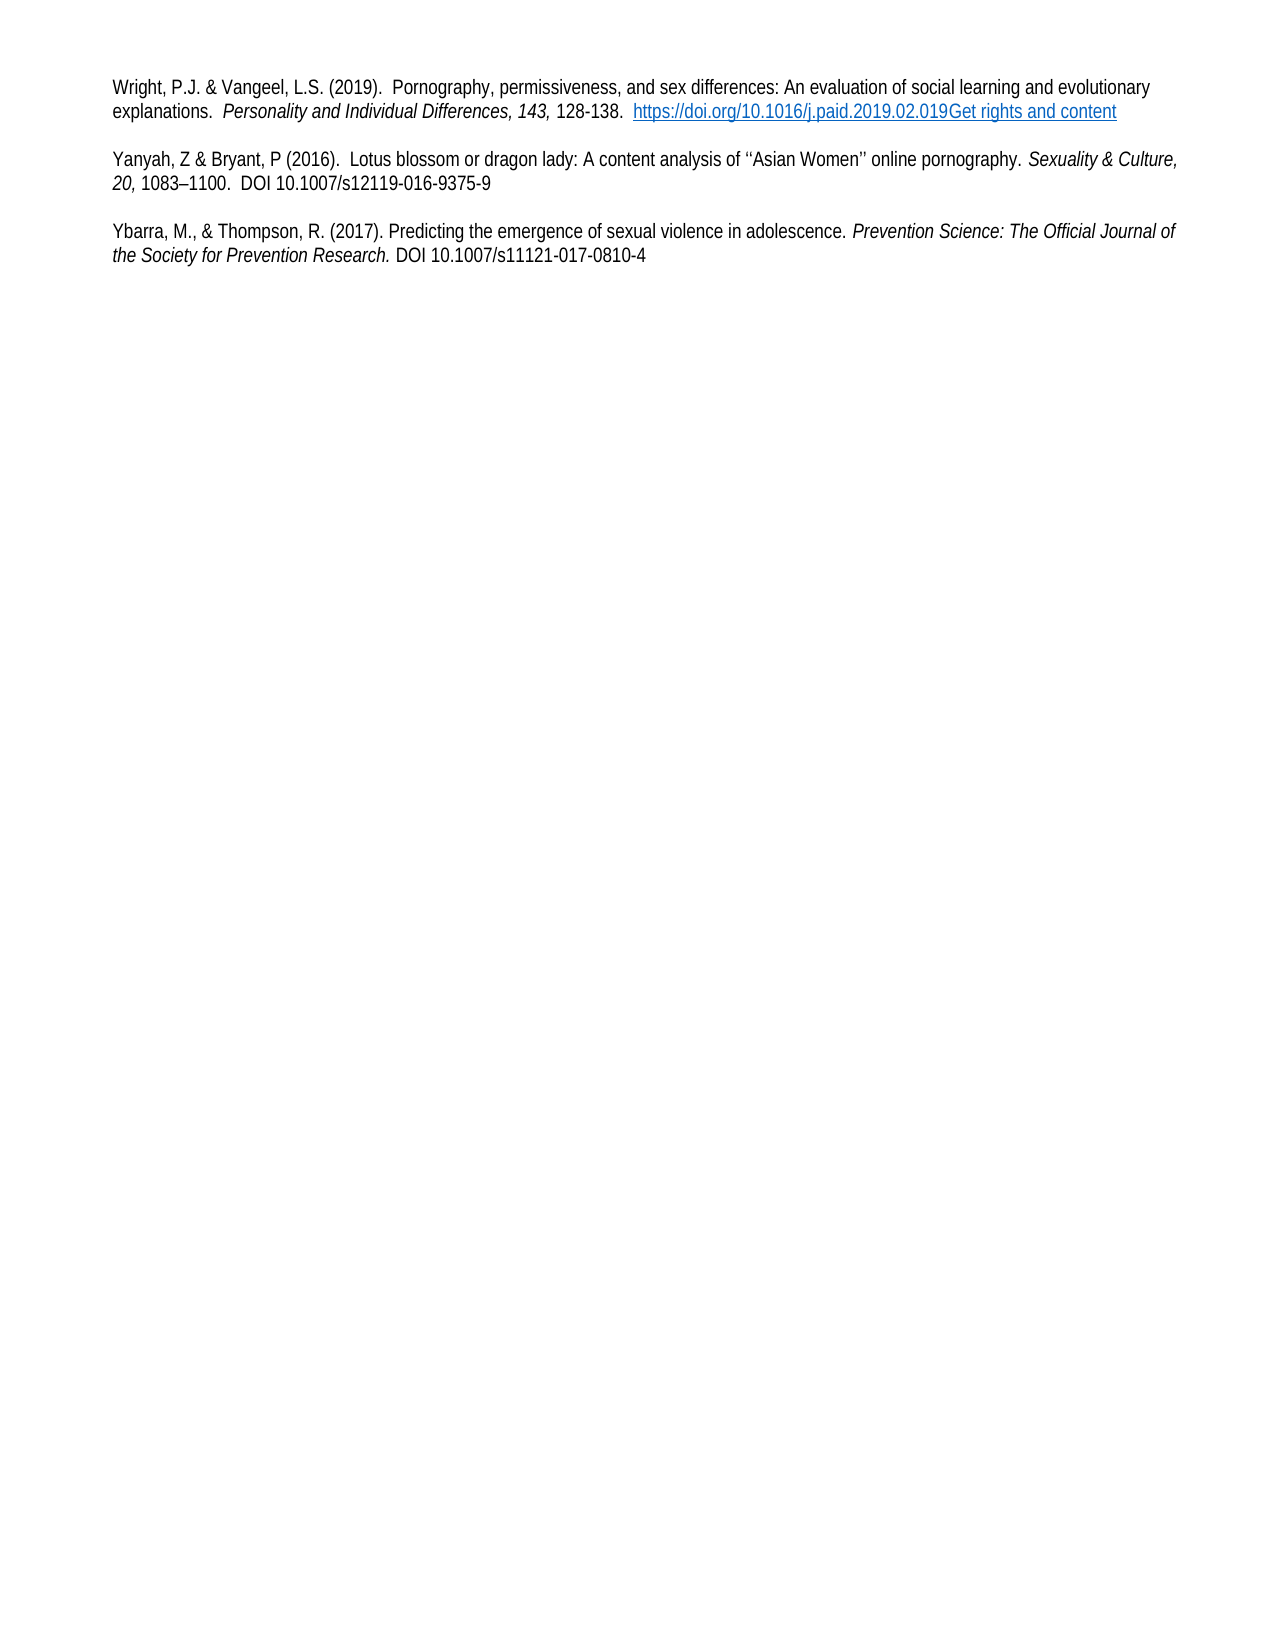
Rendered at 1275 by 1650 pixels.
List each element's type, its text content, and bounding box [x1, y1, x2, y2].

text Ybarra, M., & Thompson, R. (2017). Predicting the emergence of sexual violence in adolescence. Prevention Science: The Official Journal of the Society for Prevention Research. DOI 10.1007/s11121-017-0810-4 [112, 219, 1200, 267]
text Yanyah, Z & Bryant, P (2016). Lotus blossom or dragon lady: A content analysis of ‘‘Asian Women’’ online pornography. Sexuality & Culture, 20, 1083–1100. DOI 10.1007/s12119-016-9375-9 [112, 147, 1200, 195]
text Wright, P.J. & Vangeel, L.S. (2019). Pornography, permissiveness, and sex differences: An evaluation of social learning and evolutionary explanations. Personality and Individual Differences, 143, 128-138. https://doi.org/10.1016/j.paid.2019.02.019Get rights and content [112, 75, 1200, 123]
